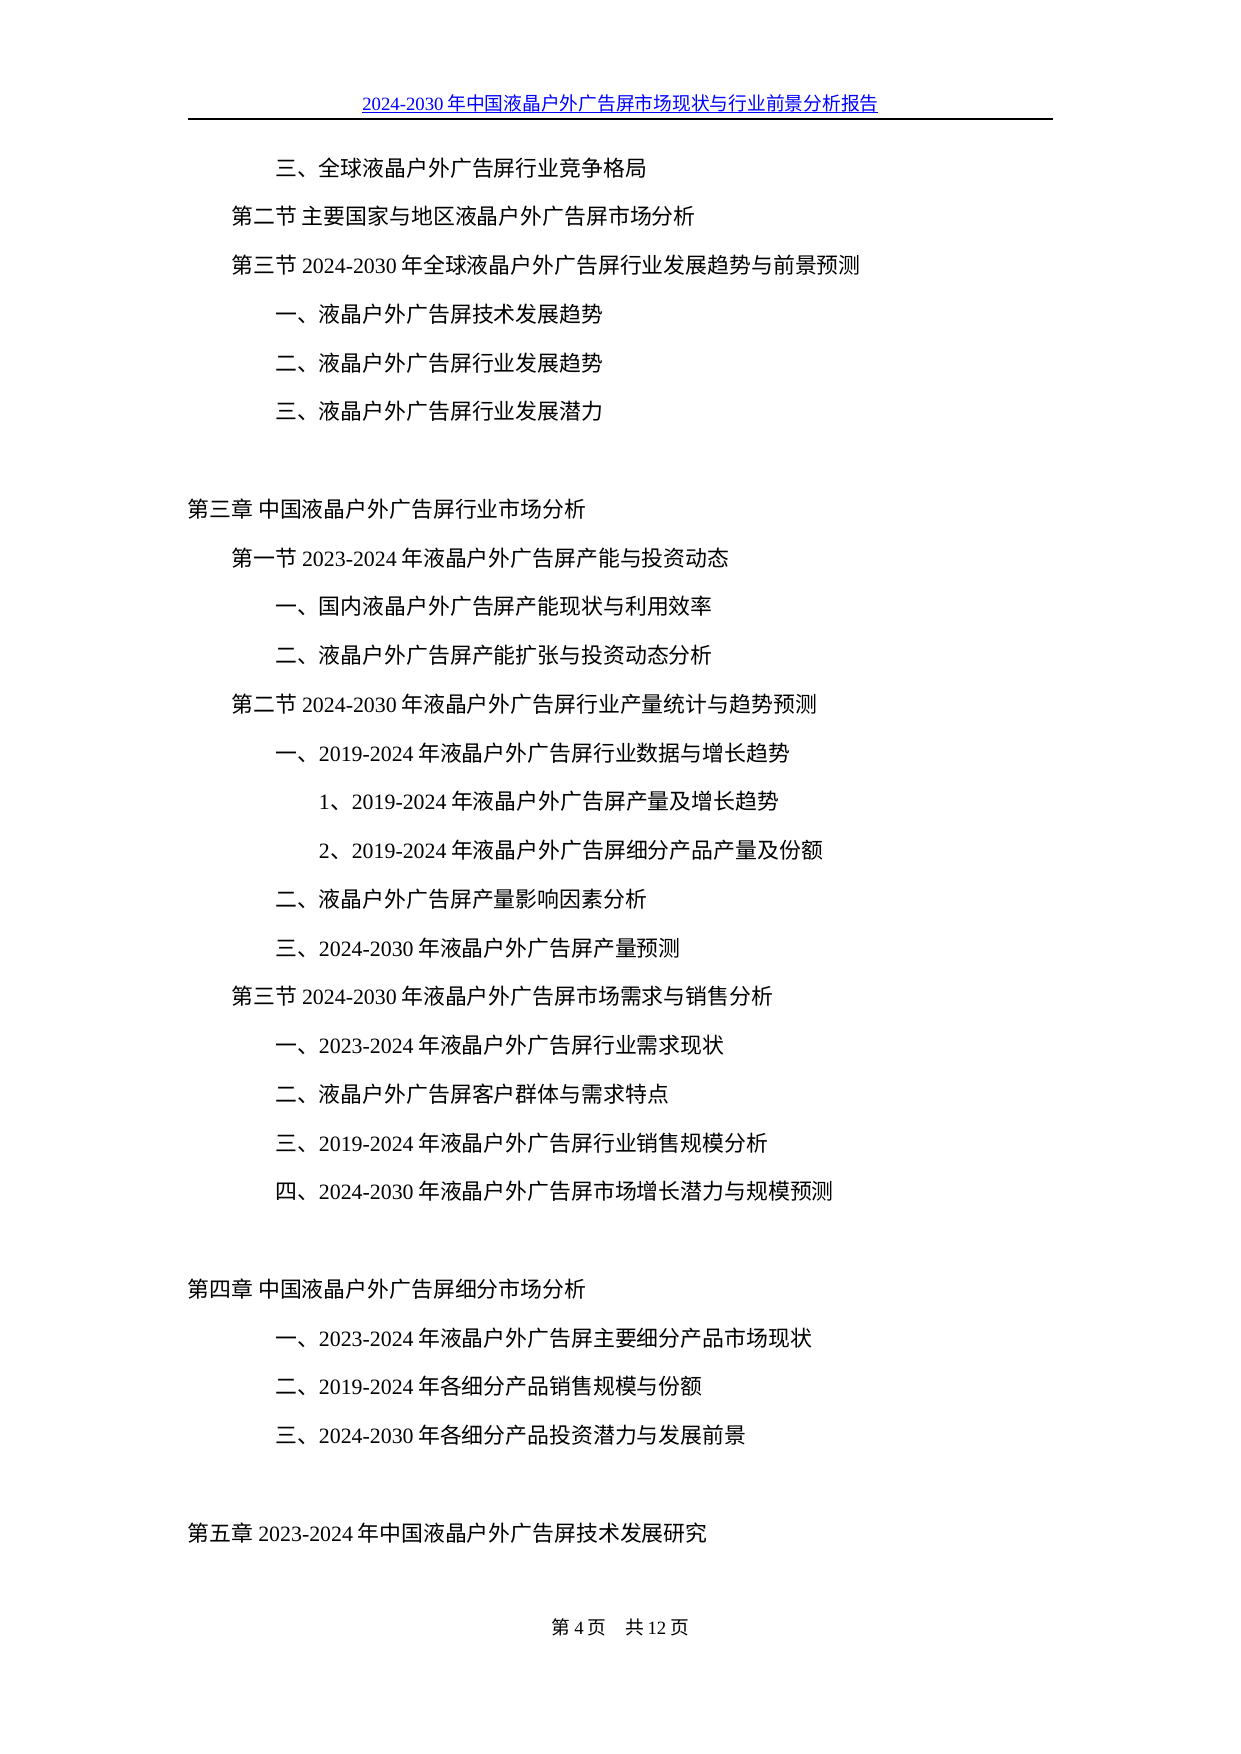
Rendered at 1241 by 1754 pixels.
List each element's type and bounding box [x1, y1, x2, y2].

text [187, 150, 1053, 1548]
